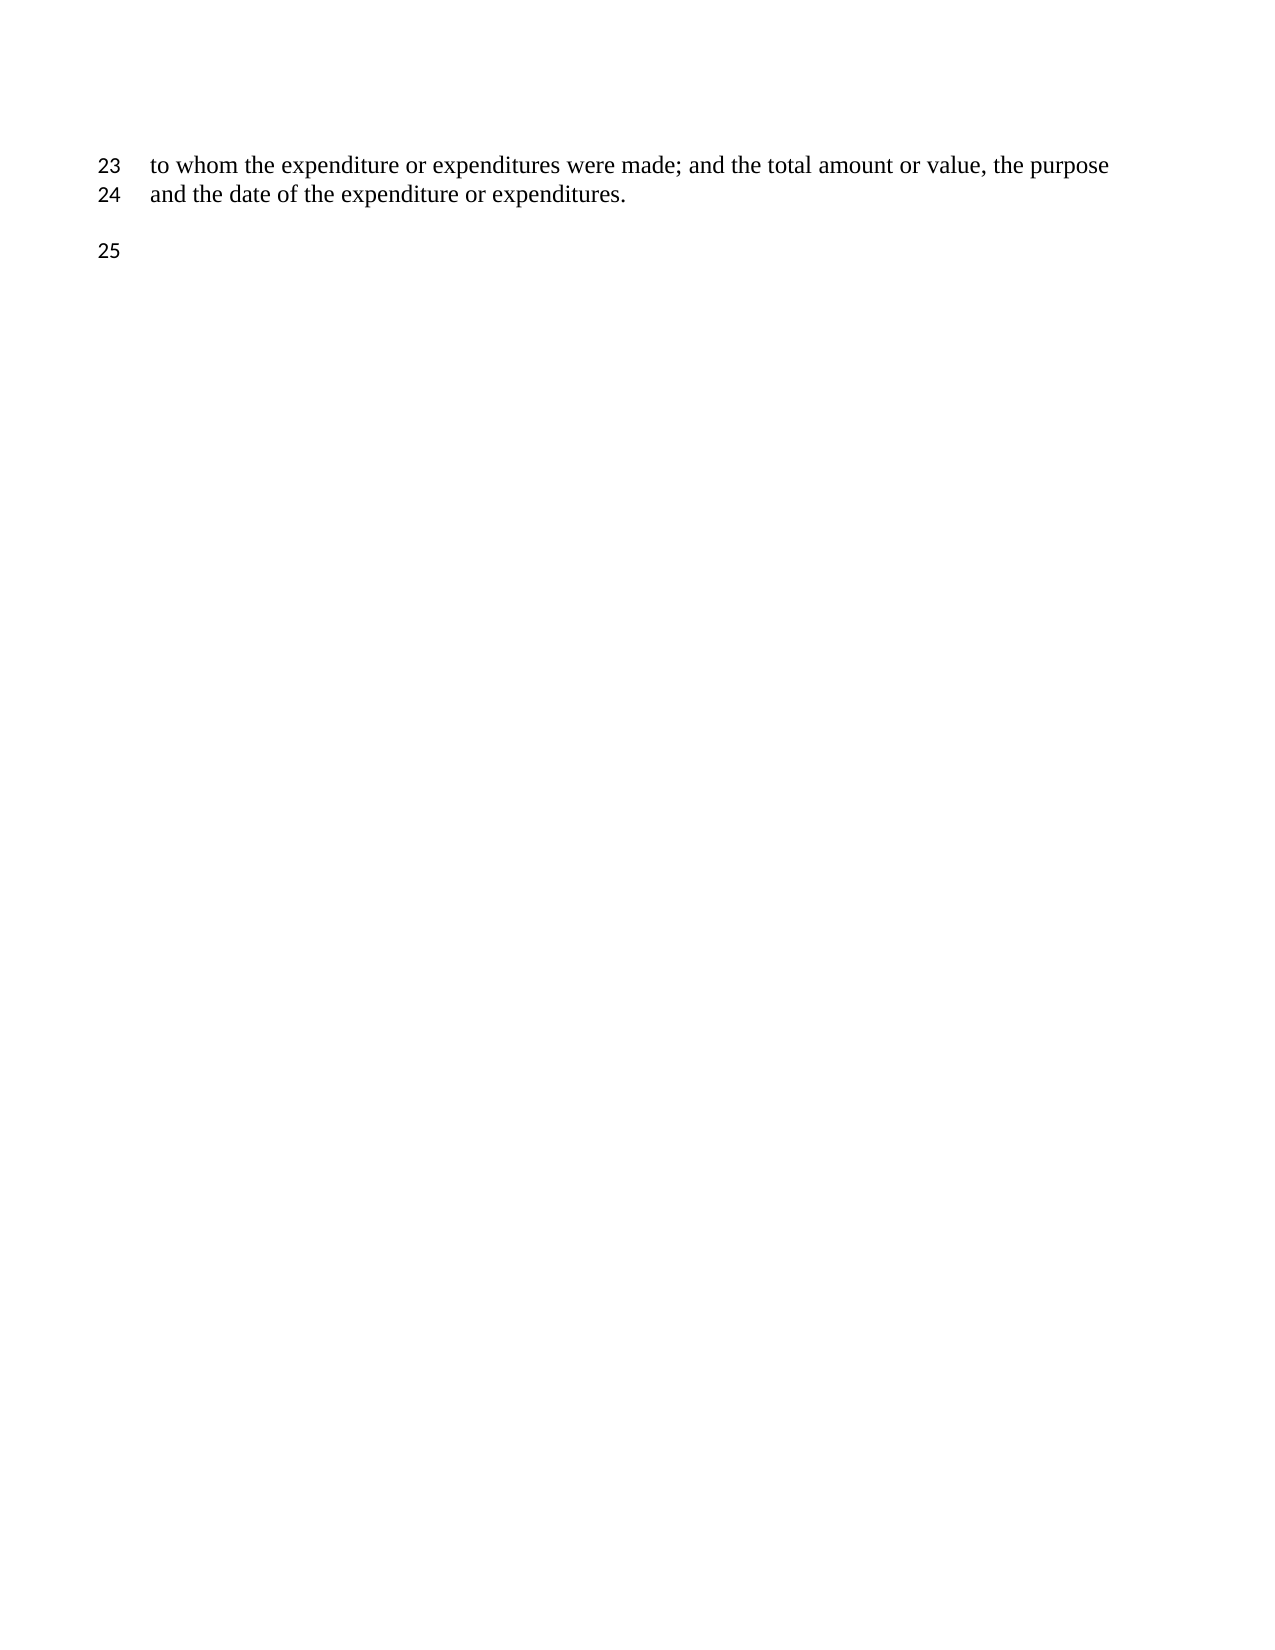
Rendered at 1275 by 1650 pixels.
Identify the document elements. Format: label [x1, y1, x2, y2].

text [150, 150, 1125, 207]
